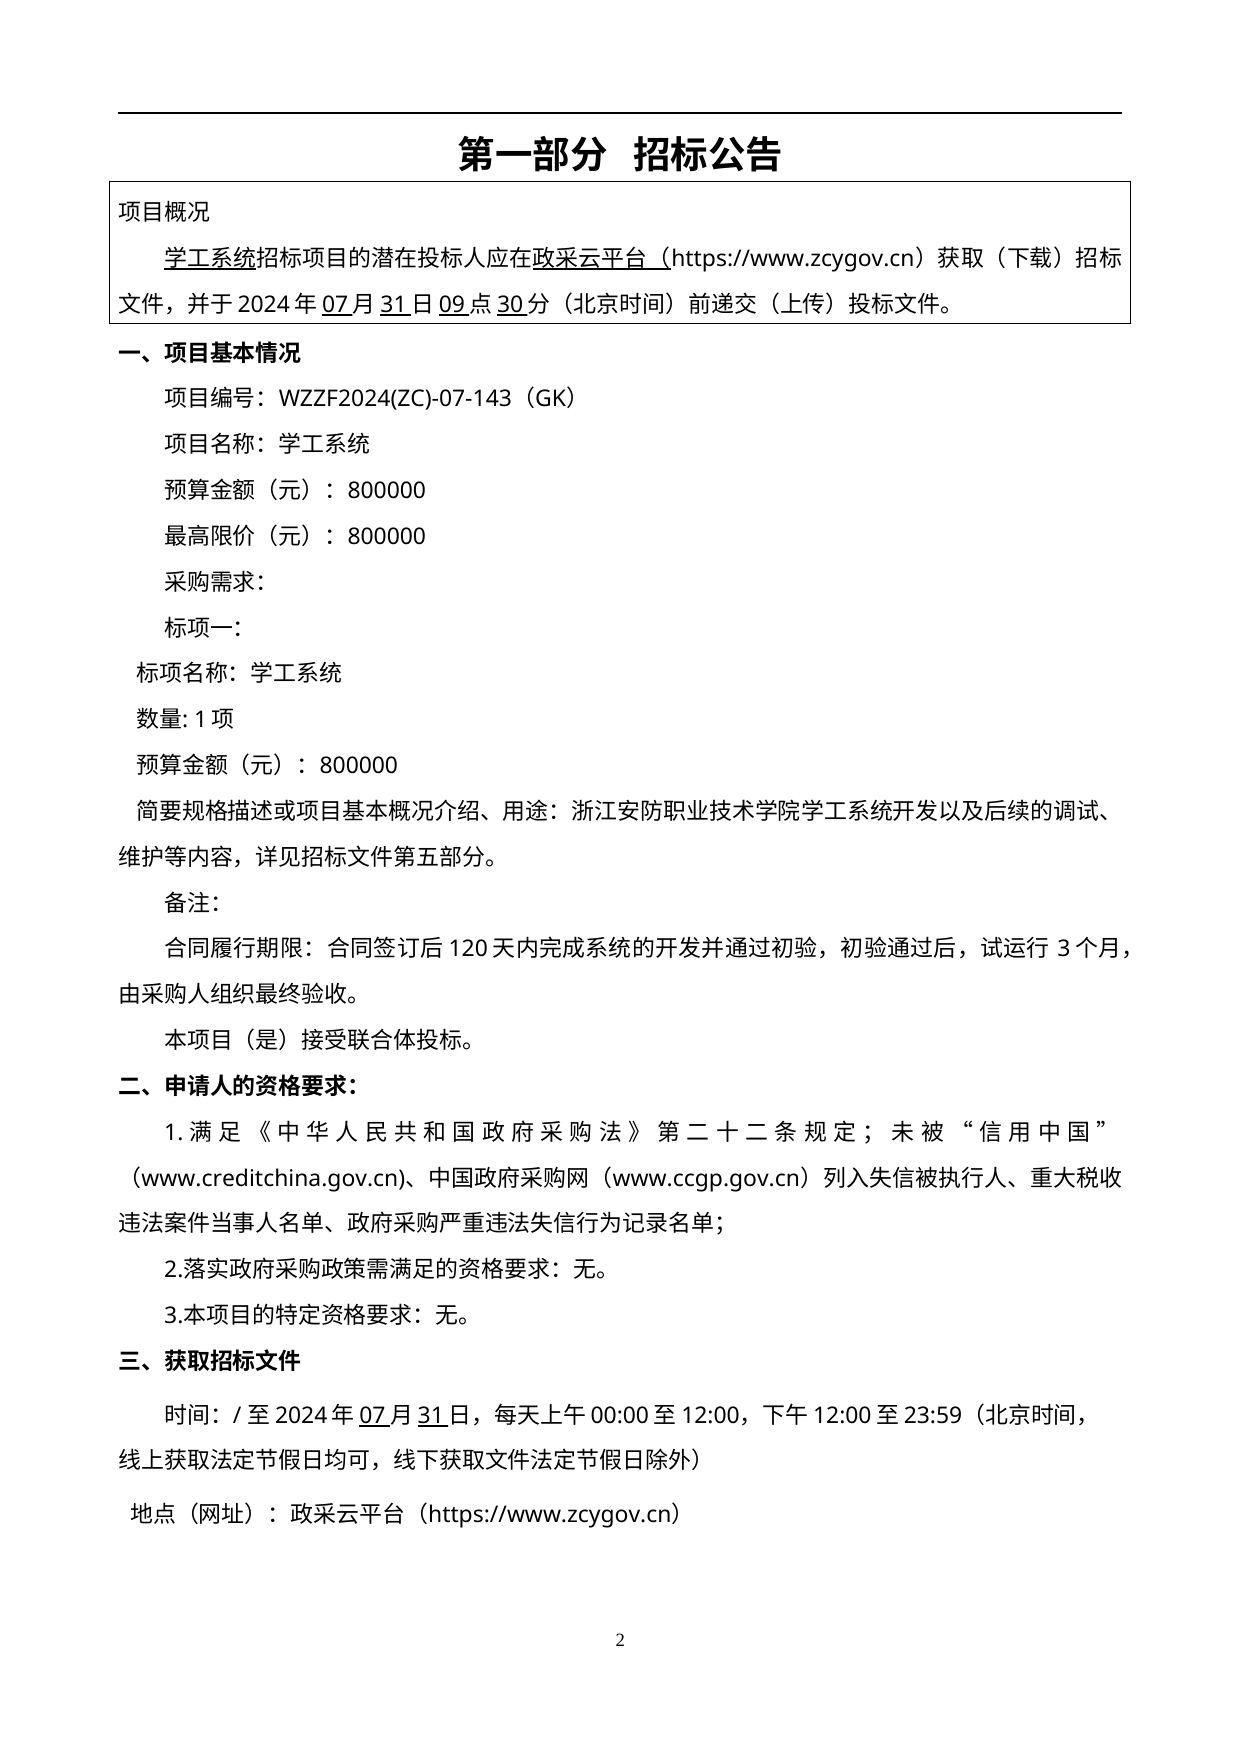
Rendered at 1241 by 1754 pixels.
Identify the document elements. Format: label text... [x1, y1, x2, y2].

text 时间：/ 至2024年07月31日，每天上午00:00至12:00，下午12:00至23:59（北京时间，线上获取法定节假日均可，线下获取文件法定节假日除外） [118, 1386, 1122, 1478]
subtitle 第一部分 招标公告 [118, 118, 1122, 181]
text 本项目（是）接受联合体投标。 [118, 1012, 1122, 1058]
text 最高限价（元）：800000 [118, 508, 1122, 553]
text 3.本项目的特定资格要求：无。 [118, 1287, 1122, 1333]
text 二、申请人的资格要求： [118, 1058, 1122, 1103]
text 预算金额（元）：800000 [118, 462, 1122, 508]
text 项目概况 [110, 182, 1130, 226]
text 采购需求： [118, 553, 1122, 599]
text 项目名称：学工系统 [118, 416, 1122, 462]
text 学工系统招标项目的潜在投标人应在政采云平台（https://www.zcygov.cn）获取（下载）招标文件，并于2024年07月31日09点30分（北京时间）前递交（上传）投标文件。 [110, 226, 1130, 323]
text 合同履行期限：合同签订后120天内完成系统的开发并通过初验，初验通过后，试运行3个月，由采购人组织最终验收。 [118, 920, 1122, 1012]
text 地点（网址）：政采云平台（https://www.zcygov.cn） [118, 1486, 1122, 1532]
text 一、项目基本情况 [118, 324, 1122, 370]
text 1.满足《中华人民共和国政府采购法》第二十二条规定；未被“信用中国”（www.creditchina.gov.cn)、中国政府采购网（www.ccgp.gov.cn）列入失信被执行人、重大税收违法案件当事人名单、政府采购严重违法失信行为记录名单； [118, 1103, 1122, 1241]
text 三、获取招标文件 [118, 1333, 1122, 1378]
text 2.落实政府采购政策需满足的资格要求：无。 [118, 1241, 1122, 1287]
text 项目编号：WZZF2024(ZC)-07-143（GK） [118, 370, 1122, 416]
text 标项一： 标项名称：学工系统 数量: 1项 预算金额（元）：800000 简要规格描述或项目基本概况介绍、用途：浙江安防职业技术学院学工系统开发以及后续的调试、维护等内容，详见招标文件第五部分。 [118, 599, 1122, 874]
text 备注： [118, 874, 1122, 920]
